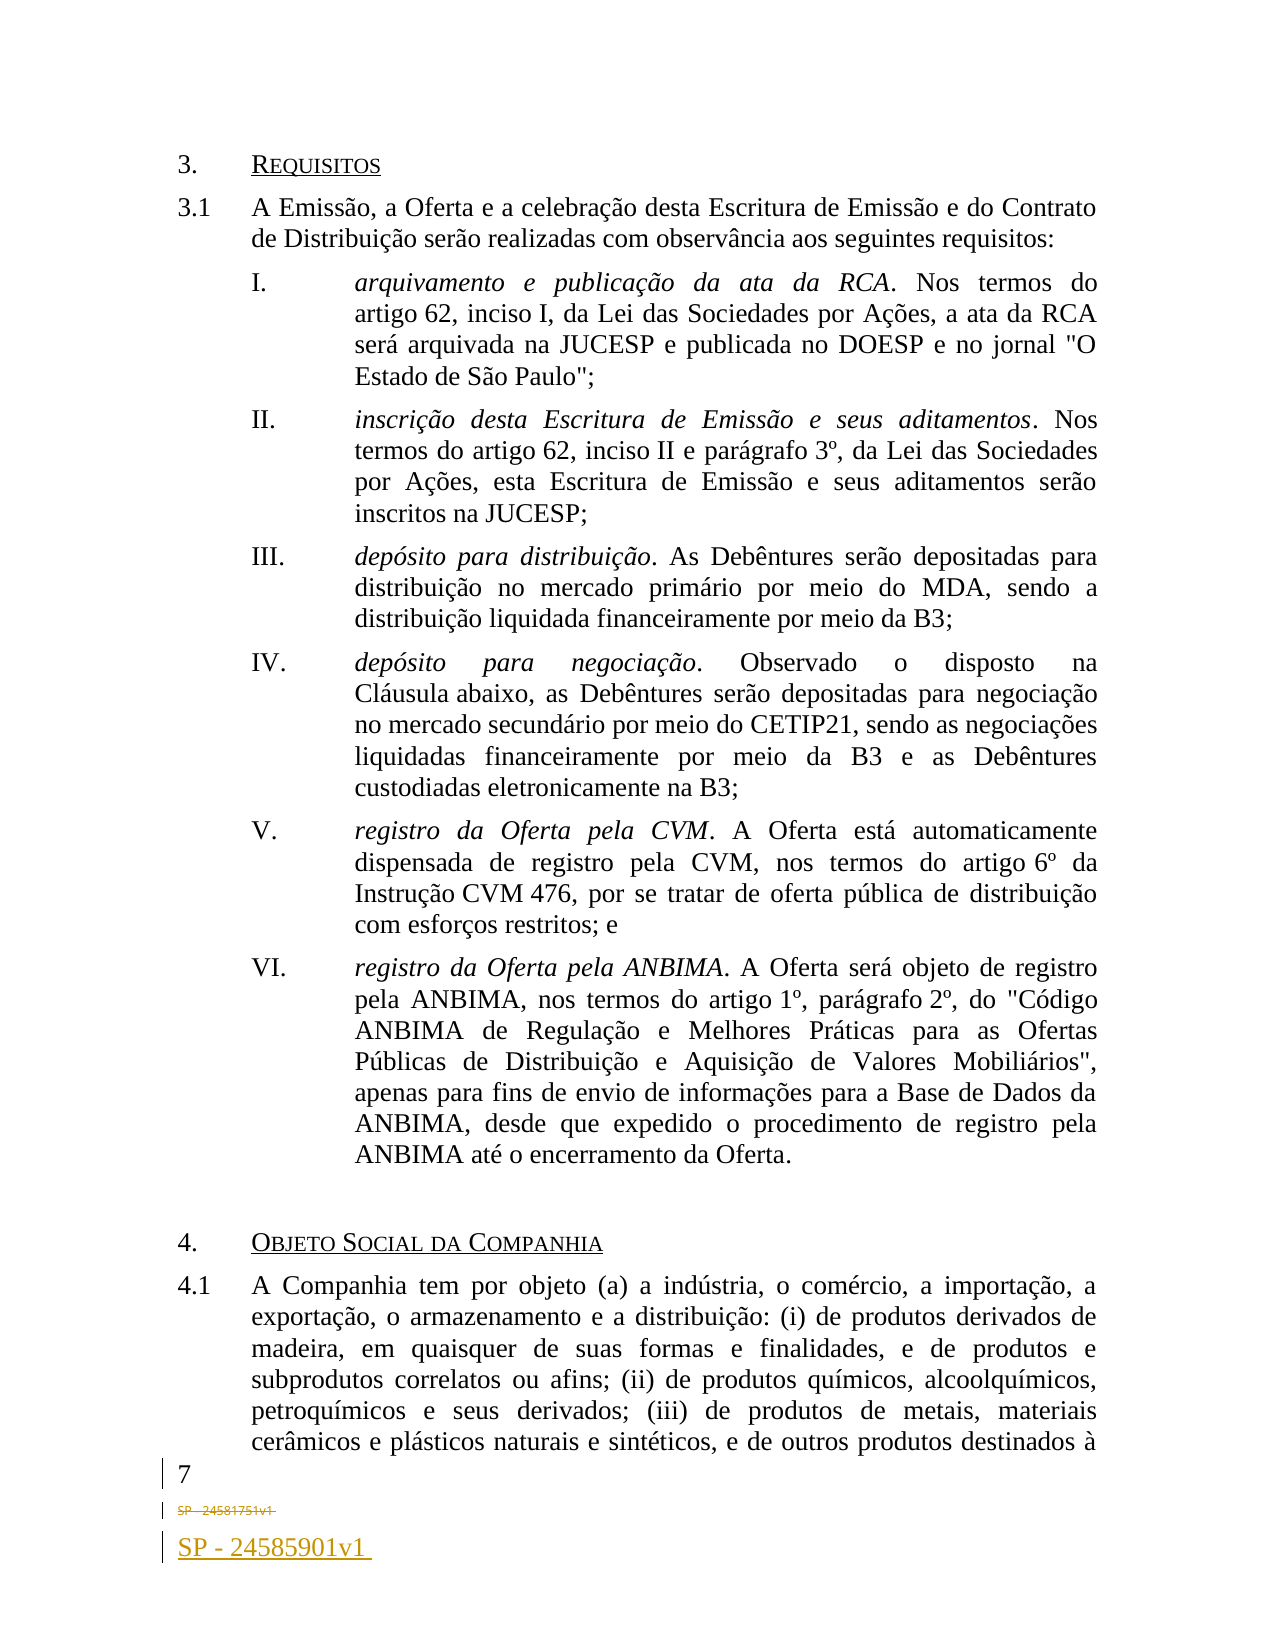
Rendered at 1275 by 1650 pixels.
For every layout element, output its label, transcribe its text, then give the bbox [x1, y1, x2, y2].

list Requisitos [177, 148, 1098, 179]
list A Emissão, a Oferta e a celebração desta Escritura de Emissão e do Contrato de Distribuição serão realizadas com observância aos seguintes requisitos: [177, 191, 1098, 254]
list registro da Oferta pela ANBIMA. A Oferta será objeto de registro pela ANBIMA, nos termos do artigo 1º, parágrafo 2º, do "Código ANBIMA de Regulação e Melhores Práticas para as Ofertas Públicas de Distribuição e Aquisição de Valores Mobiliários", apenas para fins de envio de informações para a Base de Dados da ANBIMA, desde que expedido o procedimento de registro pela ANBIMA até o encerramento da Oferta. [251, 952, 1098, 1169]
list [177, 1269, 1098, 1456]
list arquivamento e publicação da ata da RCA. Nos termos do artigo 62, inciso I, da Lei das Sociedades por Ações, a ata da RCA será arquivada na JUCESP e publicada no DOESP e no jornal "O Estado de São Paulo"; [251, 266, 1098, 391]
list depósito para negociação. Observado o disposto na Cláusula 6.4 abaixo, as Debêntures serão depositadas para negociação no mercado secundário por meio do CETIP21, sendo as negociações liquidadas financeiramente por meio da B3 e as Debêntures custodiadas eletronicamente na B3; [251, 646, 1098, 802]
list Objeto Social da Companhia [177, 1226, 1098, 1257]
list inscrição desta Escritura de Emissão e seus aditamentos. Nos termos do artigo 62, inciso II e parágrafo 3º, da Lei das Sociedades por Ações, esta Escritura de Emissão e seus aditamentos serão inscritos na JUCESP; [251, 403, 1098, 528]
list depósito para distribuição. As Debêntures serão depositadas para distribuição no mercado primário por meio do MDA, sendo a distribuição liquidada financeiramente por meio da B3; [251, 540, 1098, 634]
list registro da Oferta pela CVM. A Oferta está automaticamente dispensada de registro pela CVM, nos termos do artigo 6º da Instrução CVM 476, por se tratar de oferta pública de distribuição com esforços restritos; e [251, 814, 1098, 939]
